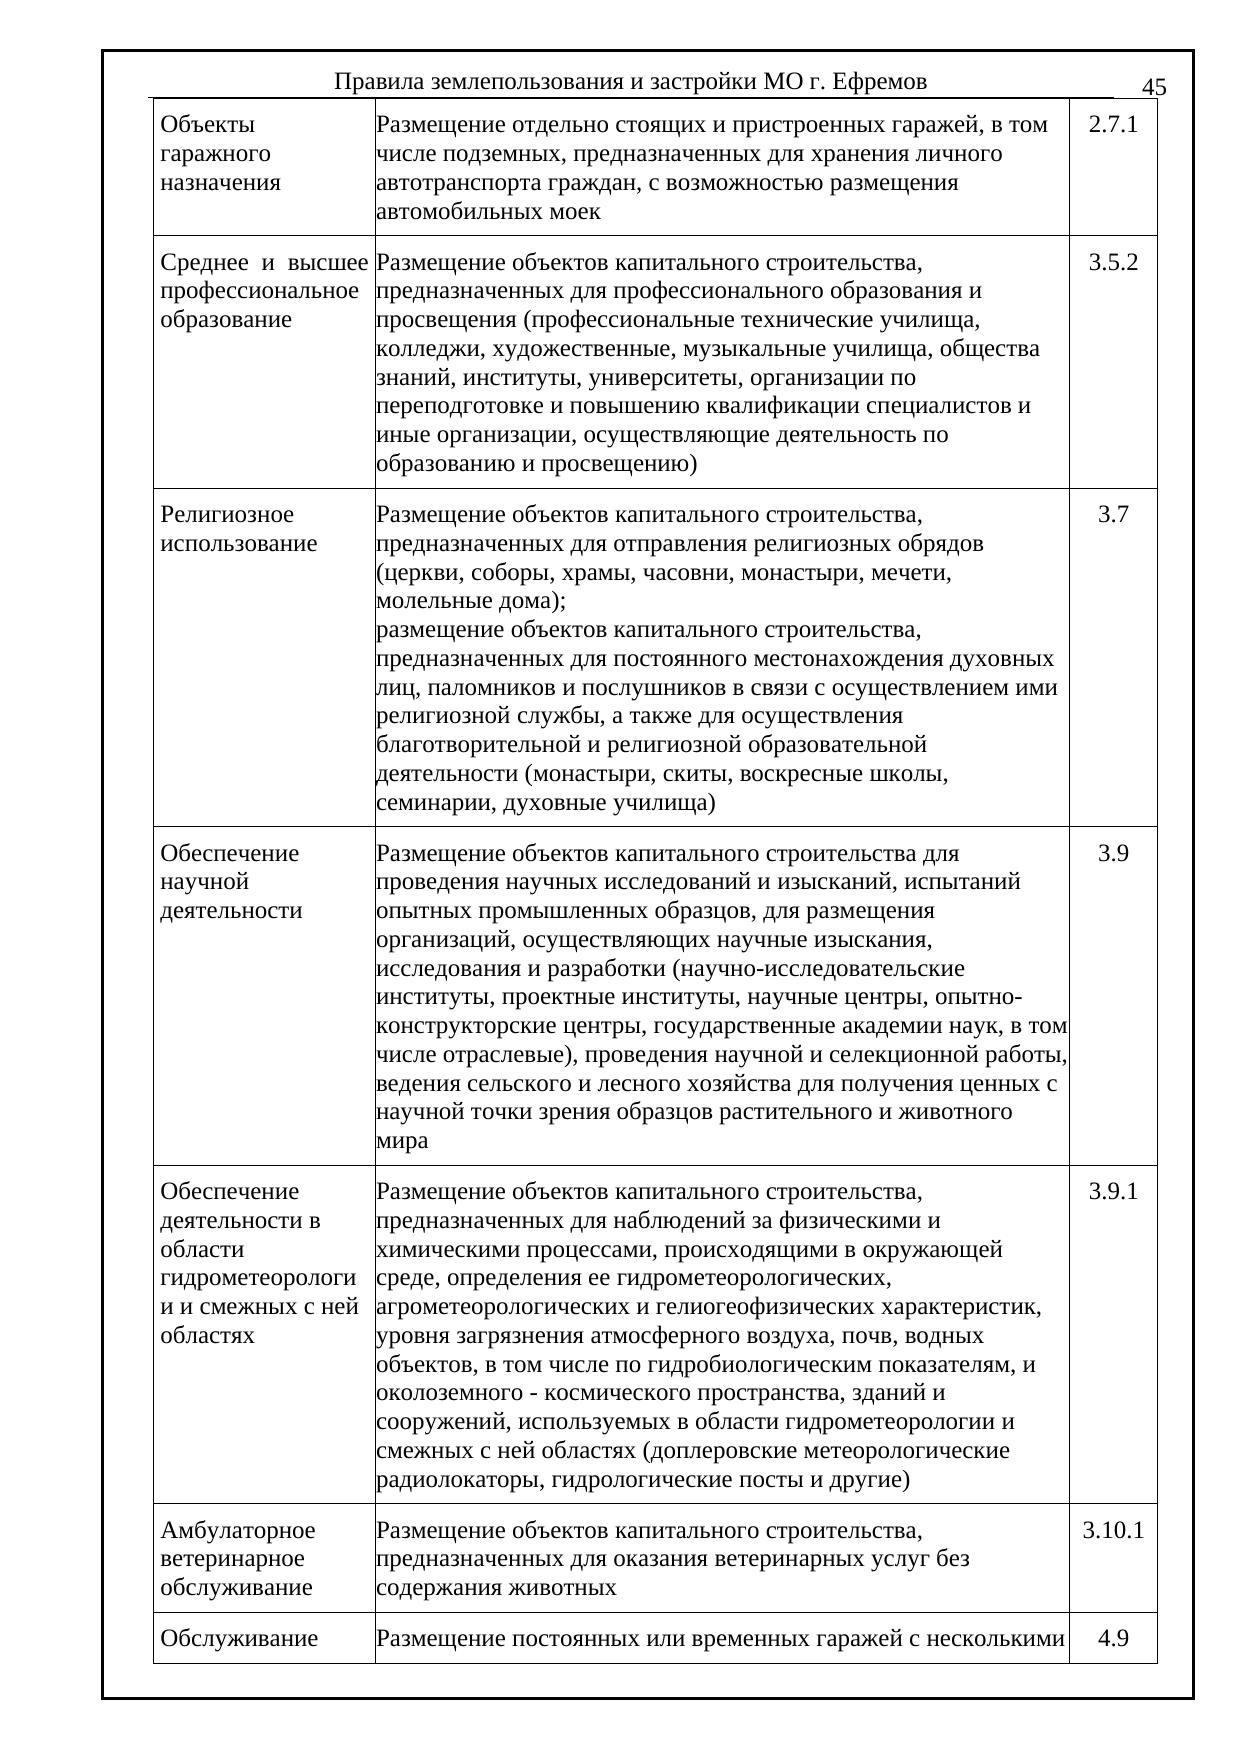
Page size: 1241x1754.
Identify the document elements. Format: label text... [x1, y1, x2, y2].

table_cell 3.9 [1070, 827, 1157, 1164]
table_cell Объекты гаражного назначения [154, 99, 375, 235]
table_cell 2.7.1 [1070, 99, 1157, 235]
table_cell Среднее и высшее профессиональное образование [154, 236, 375, 487]
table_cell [376, 1613, 1069, 1663]
table_cell Амбулаторное ветеринарное обслуживание [154, 1504, 375, 1612]
table_cell Размещение объектов капитального строительства для проведения научных исследований и изысканий, испытаний опытных промышленных образцов, для размещения организаций, осуществляющих научные изыскания, исследования и разработки (научно-исследовательские институты, проектные институты, научные центры, опытно-конструкторские центры, государственные академии наук, в том числе отраслевые), проведения научной и селекционной работы, ведения сельского и лесного хозяйства для получения ценных с научной точки зрения образцов растительного и животного мира [376, 827, 1069, 1164]
table_cell Размещение объектов капитального строительства, предназначенных для отправления религиозных обрядов (церкви, соборы, храмы, часовни, монастыри, мечети, молельные дома); размещение объектов капитального строительства, предназначенных для постоянного местонахождения духовных лиц, паломников и послушников в связи с осуществлением ими религиозной службы, а также для осуществления благотворительной и религиозной образовательной деятельности (монастыри, скиты, воскресные школы, семинарии, духовные училища) [376, 489, 1069, 826]
table_cell Обеспечение научной деятельности [154, 827, 375, 1164]
table_cell Обеспечение деятельности в области гидрометеорологии и смежных с ней областях [154, 1166, 375, 1503]
table_cell 4.9 [1070, 1613, 1157, 1663]
table_cell 3.10.1 [1070, 1504, 1157, 1612]
table_cell 3.7 [1070, 489, 1157, 826]
table_cell Религиозное использование [154, 489, 375, 826]
table_cell Размещение объектов капитального строительства, предназначенных для оказания ветеринарных услуг без содержания животных [376, 1504, 1069, 1612]
table_cell 3.9.1 [1070, 1166, 1157, 1503]
table_cell Размещение объектов капитального строительства, предназначенных для наблюдений за физическими и химическими процессами, происходящими в окружающей среде, определения ее гидрометеорологических, агрометеорологических и гелиогеофизических характеристик, уровня загрязнения атмосферного воздуха, почв, водных объектов, в том числе по гидробиологическим показателям, и околоземного - космического пространства, зданий и сооружений, используемых в области гидрометеорологии и смежных с ней областях (доплеровские метеорологические радиолокаторы, гидрологические посты и другие) [376, 1166, 1069, 1503]
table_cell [154, 1613, 375, 1663]
table_cell Размещение отдельно стоящих и пристроенных гаражей, в том числе подземных, предназначенных для хранения личного автотранспорта граждан, с возможностью размещения автомобильных моек [376, 99, 1069, 235]
table_cell 3.5.2 [1070, 236, 1157, 487]
table_cell Размещение объектов капитального строительства, предназначенных для профессионального образования и просвещения (профессиональные технические училища, колледжи, художественные, музыкальные училища, общества знаний, институты, университеты, организации по переподготовке и повышению квалификации специалистов и иные организации, осуществляющие деятельность по образованию и просвещению) [376, 236, 1069, 487]
